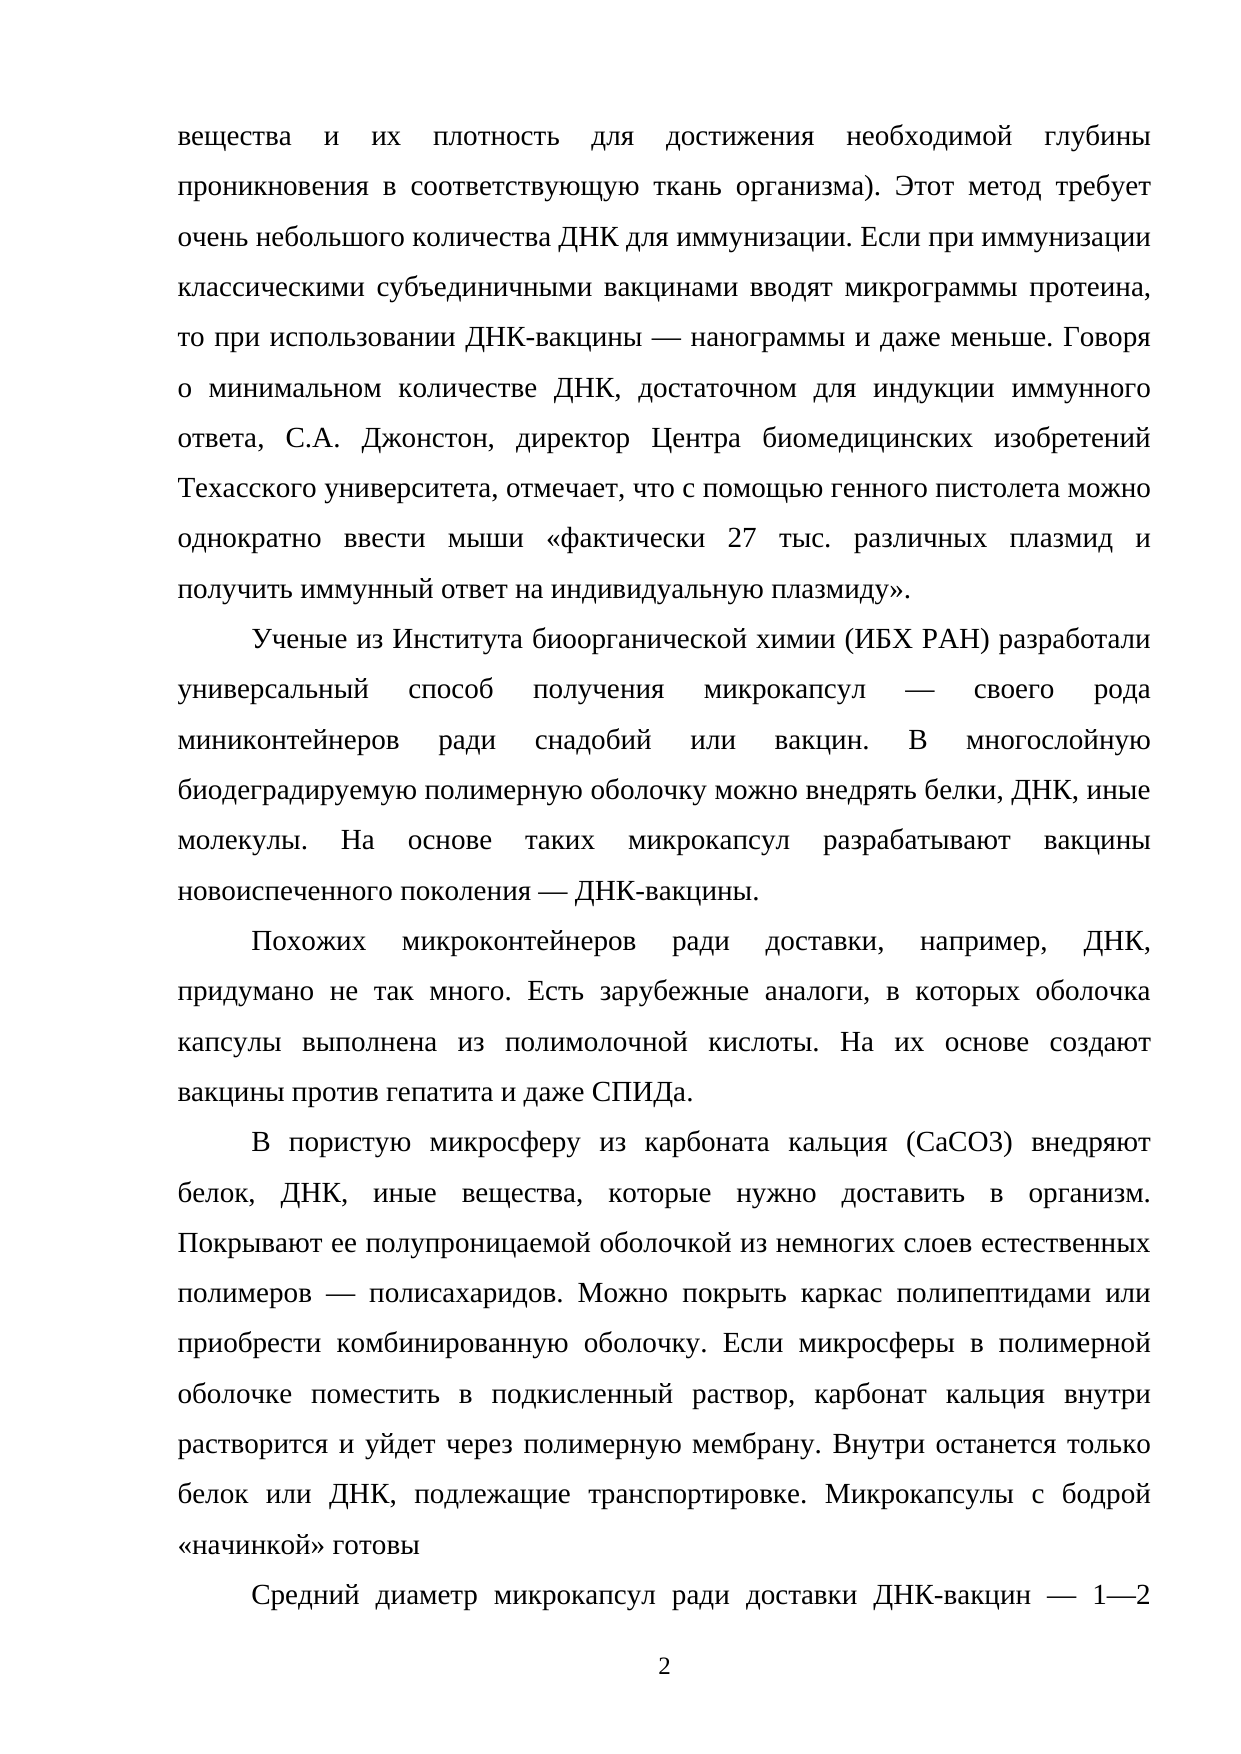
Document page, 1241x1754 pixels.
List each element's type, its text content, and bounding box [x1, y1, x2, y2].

text Ученые из Института биоорганической химии (ИБХ РАН) разработали универсальный способ получения микрокапсул — своего рода миниконтейнеров ради снадобий или вакцин. В многослойную биодеградируемую полимерную оболочку можно внедрять белки, ДНК, иные молекулы. На основе таких микрокапсул разрабатывают вакцины новоиспеченного поколения — ДНК-вакцины. [177, 621, 1152, 906]
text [177, 118, 1152, 604]
text Похожих микроконтейнеров ради доставки, например, ДНК, придумано не так много. Есть зарубежные аналоги, в которых оболочка капсулы выполнена из полимолочной кислоты. На их основе создают вакцины против гепатита и даже СПИДа. [177, 923, 1152, 1108]
text В пористую микросферу из карбоната кальция (CaCO3) внедряют белок, ДНК, иные вещества, которые нужно доставить в организм. Покрывают ее полупроницаемой оболочкой из немногих слоев естественных полимеров — полисахаридов. Можно покрыть каркас полипептидами или приобрести комбинированную оболочку. Если микросферы в полимерной оболочке поместить в подкисленный раствор, карбонат кальция внутри растворится и уйдет через полимерную мембрану. Внутри останется только белок или ДНК, подлежащие транспортировке. Микрокапсулы с бодрой «начинкой» готовы [177, 1124, 1152, 1560]
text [177, 1577, 1152, 1611]
